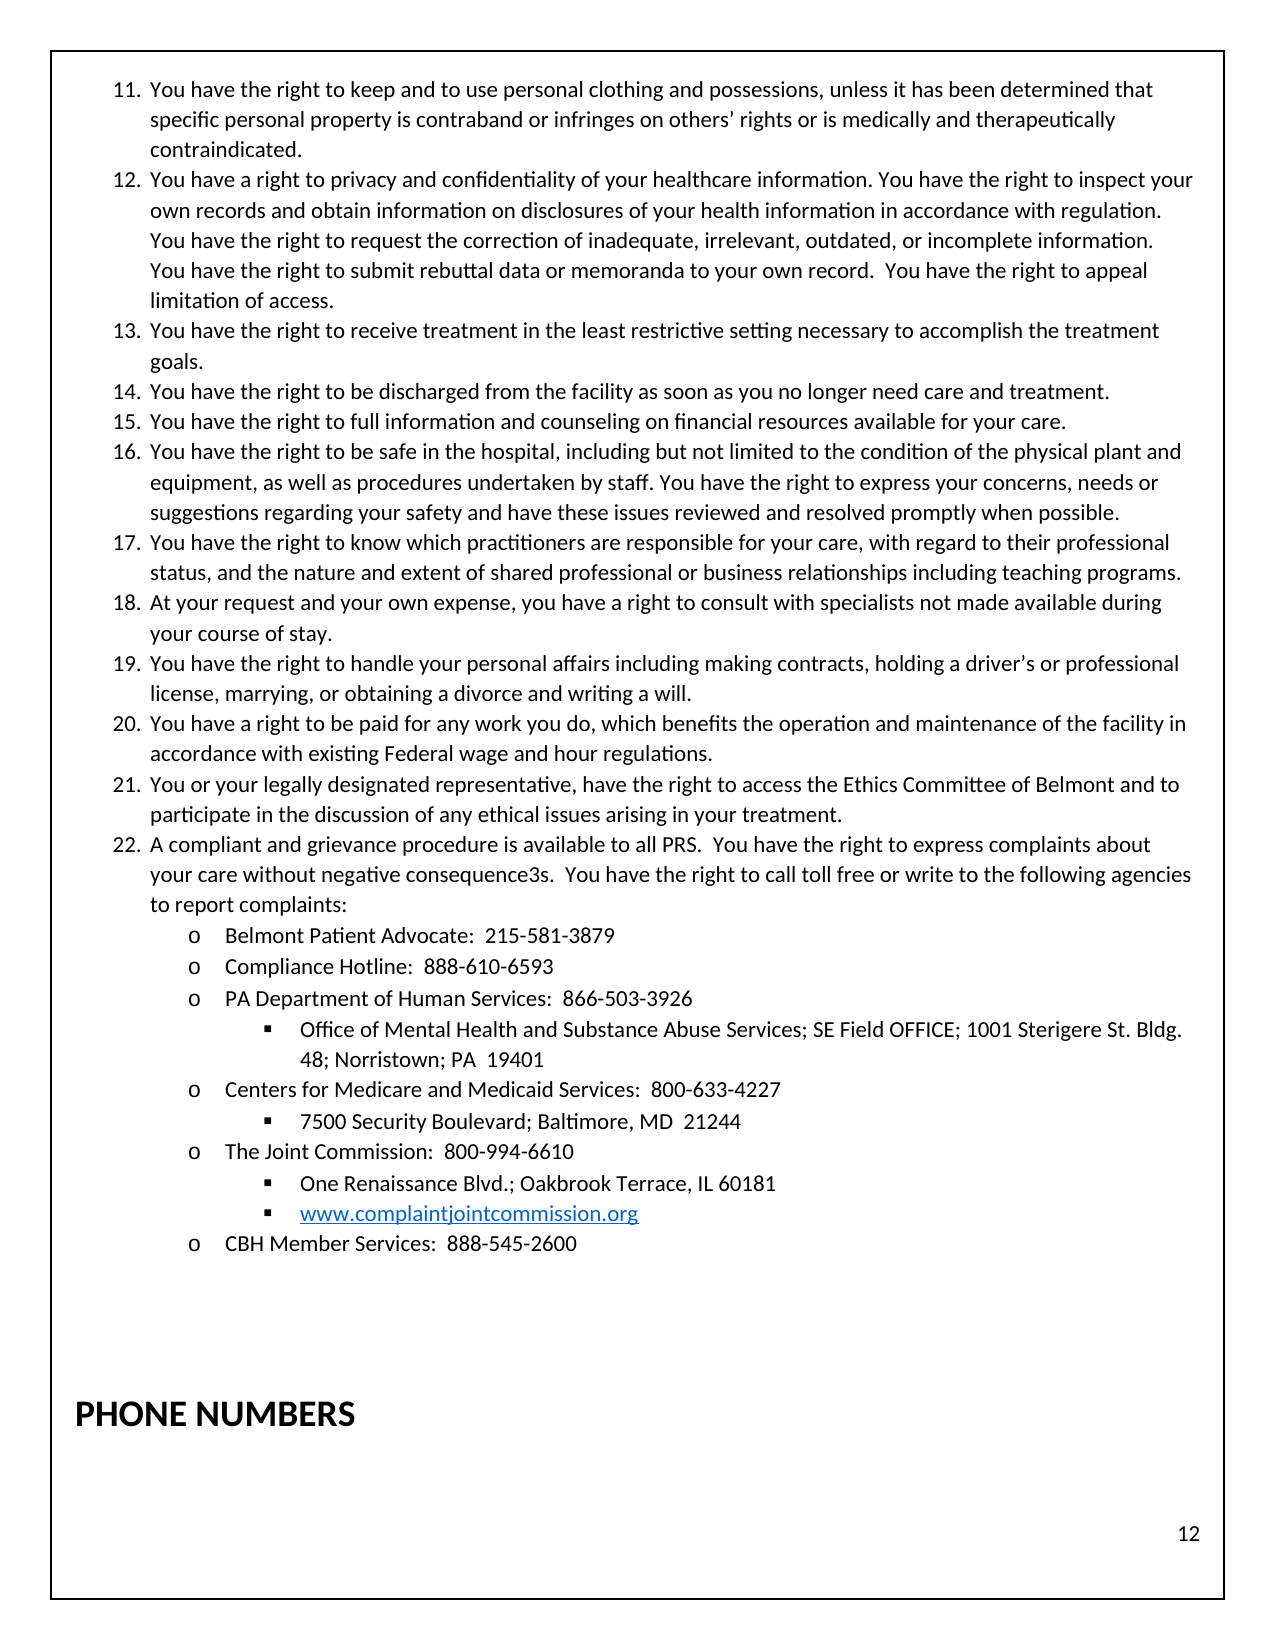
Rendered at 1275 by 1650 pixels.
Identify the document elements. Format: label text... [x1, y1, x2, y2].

list You have the right to be safe in the hospital, including but not limited to the condition of the physical plant and equipment, as well as procedures undertaken by staff. You have the right to express your concerns, needs or suggestions regarding your safety and have these issues reviewed and resolved promptly when possible. [112, 437, 1200, 526]
list At your request and your own expense, you have a right to consult with specialists not made available during your course of stay. [112, 588, 1200, 647]
list You or your legally designated representative, have the right to access the Ethics Committee of Belmont and to participate in the discussion of any ethical issues arising in your treatment. [112, 770, 1200, 828]
text PHONE NUMBERS [75, 1390, 1200, 1436]
list You have the right to full information and counseling on financial resources available for your care. [112, 407, 1200, 435]
list You have the right to receive treatment in the least restrictive setting necessary to accomplish the treatment goals. [112, 317, 1200, 375]
list 7500 Security Boulevard; Baltimore, MD 21244 [262, 1107, 1200, 1135]
list You have the right to be discharged from the facility as soon as you no longer need care and treatment. [112, 377, 1200, 405]
list Compliance Hotline: 888-610-6593 [187, 952, 1200, 981]
list You have a right to privacy and confidentiality of your healthcare information. You have the right to inspect your own records and obtain information on disclosures of your health information in accordance with regulation. You have the right to request the correction of inadequate, irrelevant, outdated, or incomplete information. You have the right to submit rebuttal data or memoranda to your own record. You have the right to appeal limitation of access. [112, 166, 1200, 314]
list www.complaintjointcommission.org [262, 1199, 1200, 1227]
list PA Department of Human Services: 866-503-3926 [187, 984, 1200, 1013]
list Belmont Patient Advocate: 215-581-3879 [187, 921, 1200, 950]
list Centers for Medicare and Medicaid Services: 800-633-4227 [187, 1076, 1200, 1105]
list CBH Member Services: 888-545-2600 [187, 1229, 1200, 1258]
list A compliant and grievance procedure is available to all PRS. You have the right to express complaints about your care without negative consequence3s. You have the right to call toll free or write to the following agencies to report complaints: [112, 830, 1200, 919]
list You have the right to know which practitioners are responsible for your care, with regard to their professional status, and the nature and extent of shared professional or business relationships including teaching programs. [112, 528, 1200, 586]
list You have the right to handle your personal affairs including making contracts, holding a driver’s or professional license, marrying, or obtaining a divorce and writing a will. [112, 649, 1200, 707]
list You have a right to be paid for any work you do, which benefits the operation and maintenance of the facility in accordance with existing Federal wage and hour regulations. [112, 709, 1200, 768]
list The Joint Commission: 800-994-6610 [187, 1137, 1200, 1166]
list You have the right to keep and to use personal clothing and possessions, unless it has been determined that specific personal property is contraband or infringes on others’ rights or is medically and therapeutically contraindicated. [112, 75, 1200, 163]
list Office of Mental Health and Substance Abuse Services; SE Field OFFICE; 1001 Sterigere St. Bldg. 48; Norristown; PA 19401 [262, 1015, 1200, 1073]
list One Renaissance Blvd.; Oakbrook Terrace, IL 60181 [262, 1169, 1200, 1197]
